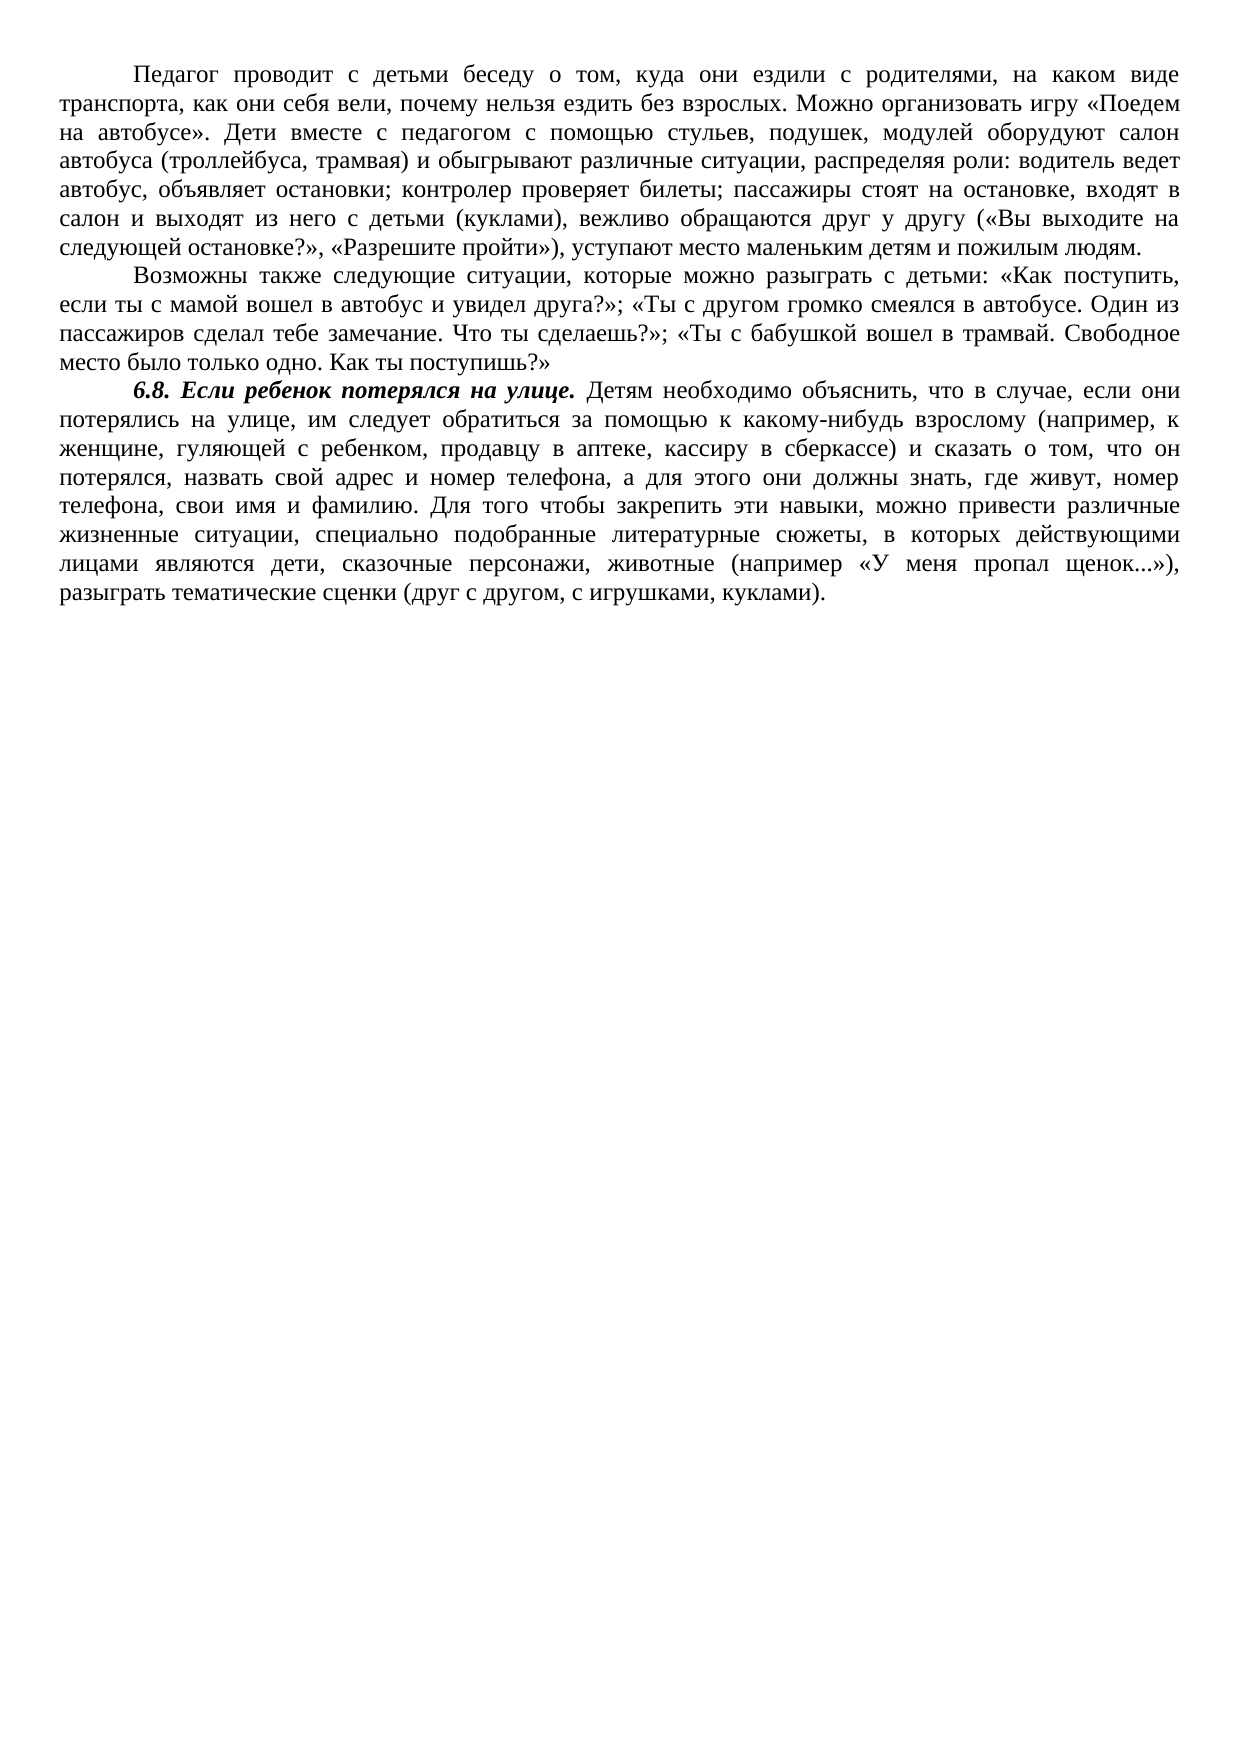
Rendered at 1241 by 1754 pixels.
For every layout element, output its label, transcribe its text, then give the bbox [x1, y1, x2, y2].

text Возможны также следующие ситуации, которые можно разыграть с детьми: «Как поступить, если ты с мамой вошел в автобус и увидел друга?»; «Ты с другом громко смеялся в автобусе. Один из пассажиров сделал тебе замечание. Что ты сделаешь?»; «Ты с бабушкой вошел в трамвай. Свободное место было только одно. Как ты поступишь?» [59, 260, 1181, 375]
text Педагог проводит с детьми беседу о том, куда они ездили с родителями, на каком виде транспорта, как они себя вели, почему нельзя ездить без взрослых. Можно организовать игру «Поедем на автобусе». Дети вместе с педагогом с помощью стульев, подушек, модулей оборудуют салон автобуса (троллейбуса, трамвая) и обыгрывают различные ситуации, распределяя роли: водитель ведет автобус, объявляет остановки; контролер проверяет билеты; пассажиры стоят на остановке, входят в салон и выходят из него с детьми (куклами), вежливо обращаются друг у другу («Вы выходите на следующей остановке?», «Разрешите пройти»), уступают место маленьким детям и пожилым людям. [59, 59, 1181, 260]
text 6.8. Если ребенок потерялся на улице. Детям необходимо объяснить, что в случае, если они потерялись на улице, им следует обратиться за помощью к какому-нибудь взрослому (например, к женщине, гуляющей с ребенком, продавцу в аптеке, кассиру в сберкассе) и сказать о том, что он потерялся, назвать свой адрес и номер телефона, а для этого они должны знать, где живут, номер телефона, свои имя и фамилию. Для того чтобы закрепить эти навыки, можно привести различные жизненные ситуации, специально подобранные литературные сюжеты, в которых действующими лицами являются дети, сказочные персонажи, животные (например «У меня пропал щенок...»), разыграть тематические сценки (друг с другом, с игрушками, куклами). [59, 375, 1181, 605]
